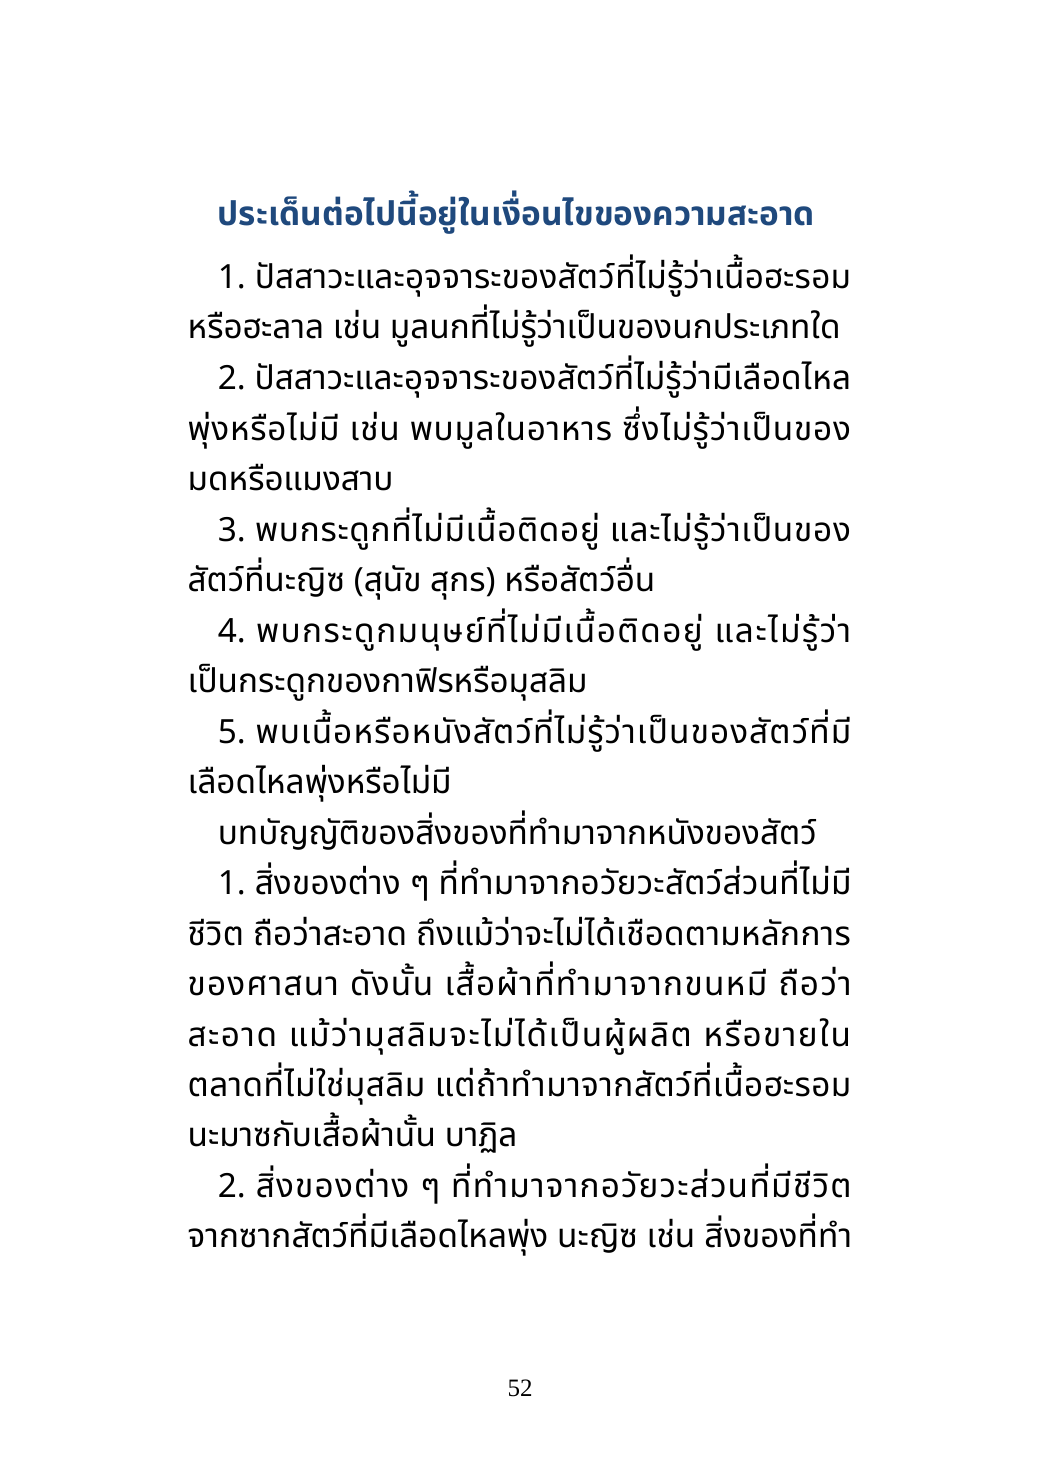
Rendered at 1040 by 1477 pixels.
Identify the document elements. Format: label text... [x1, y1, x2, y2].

text 2. ปัสสาวะและอุจจาระของสัตว์ที่ไม่รู้ว่ามีเลือดไหลพุ่งหรือไม่มี เช่น พบมูลในอาหาร ซึ่งไม่รู้ว่าเป็นของมดหรือแมงสาบ [187, 354, 852, 505]
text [187, 1162, 852, 1263]
text 5. พบเนื้อหรือหนังสัตว์ที่ไม่รู้ว่าเป็นของสัตว์ที่มีเลือดไหลพุ่งหรือไม่มี [187, 708, 852, 809]
text 1. สิ่งของต่าง ๆ ที่ทำมาจากอวัยวะสัตว์ส่วนที่ไม่มีชีวิต ถือว่าสะอาด ถึงแม้ว่าจะไม่ได้เชือดตามหลักการของศาสนา ดังนั้น เสื้อผ้าที่ทำมาจากขนหมี ถือว่าสะอาด แม้ว่ามุสลิมจะไม่ได้เป็นผู้ผลิต หรือขายในตลาดที่ไม่ใช่มุสลิม แต่ถ้าทำมาจากสัตว์ที่เนื้อฮะรอม นะมาซกับเสื้อผ้านั้น บาฏิล [187, 859, 852, 1162]
text 1. ปัสสาวะและอุจจาระของสัตว์ที่ไม่รู้ว่าเนื้อฮะรอมหรือฮะลาล เช่น มูลนกที่ไม่รู้ว่าเป็นของนกประเภทใด [187, 253, 852, 354]
text 4. พบกระดูกมนุษย์ที่ไม่มีเนื้อติดอยู่ และไม่รู้ว่าเป็นกระดูกของกาฟิรหรือมุสลิม [187, 607, 852, 708]
text 3. พบกระดูกที่ไม่มีเนื้อติดอยู่ และไม่รู้ว่าเป็นของสัตว์ที่นะญิซ (สุนัข สุกร) หรือสัตว์อื่น [187, 505, 852, 607]
text บทบัญญัติของสิ่งของที่ทำมาจากหนังของสัตว์ [187, 809, 852, 859]
subtitle ประเด็นต่อไปนี้อยู่ในเงื่อนไขของความสะอาด [187, 190, 852, 240]
